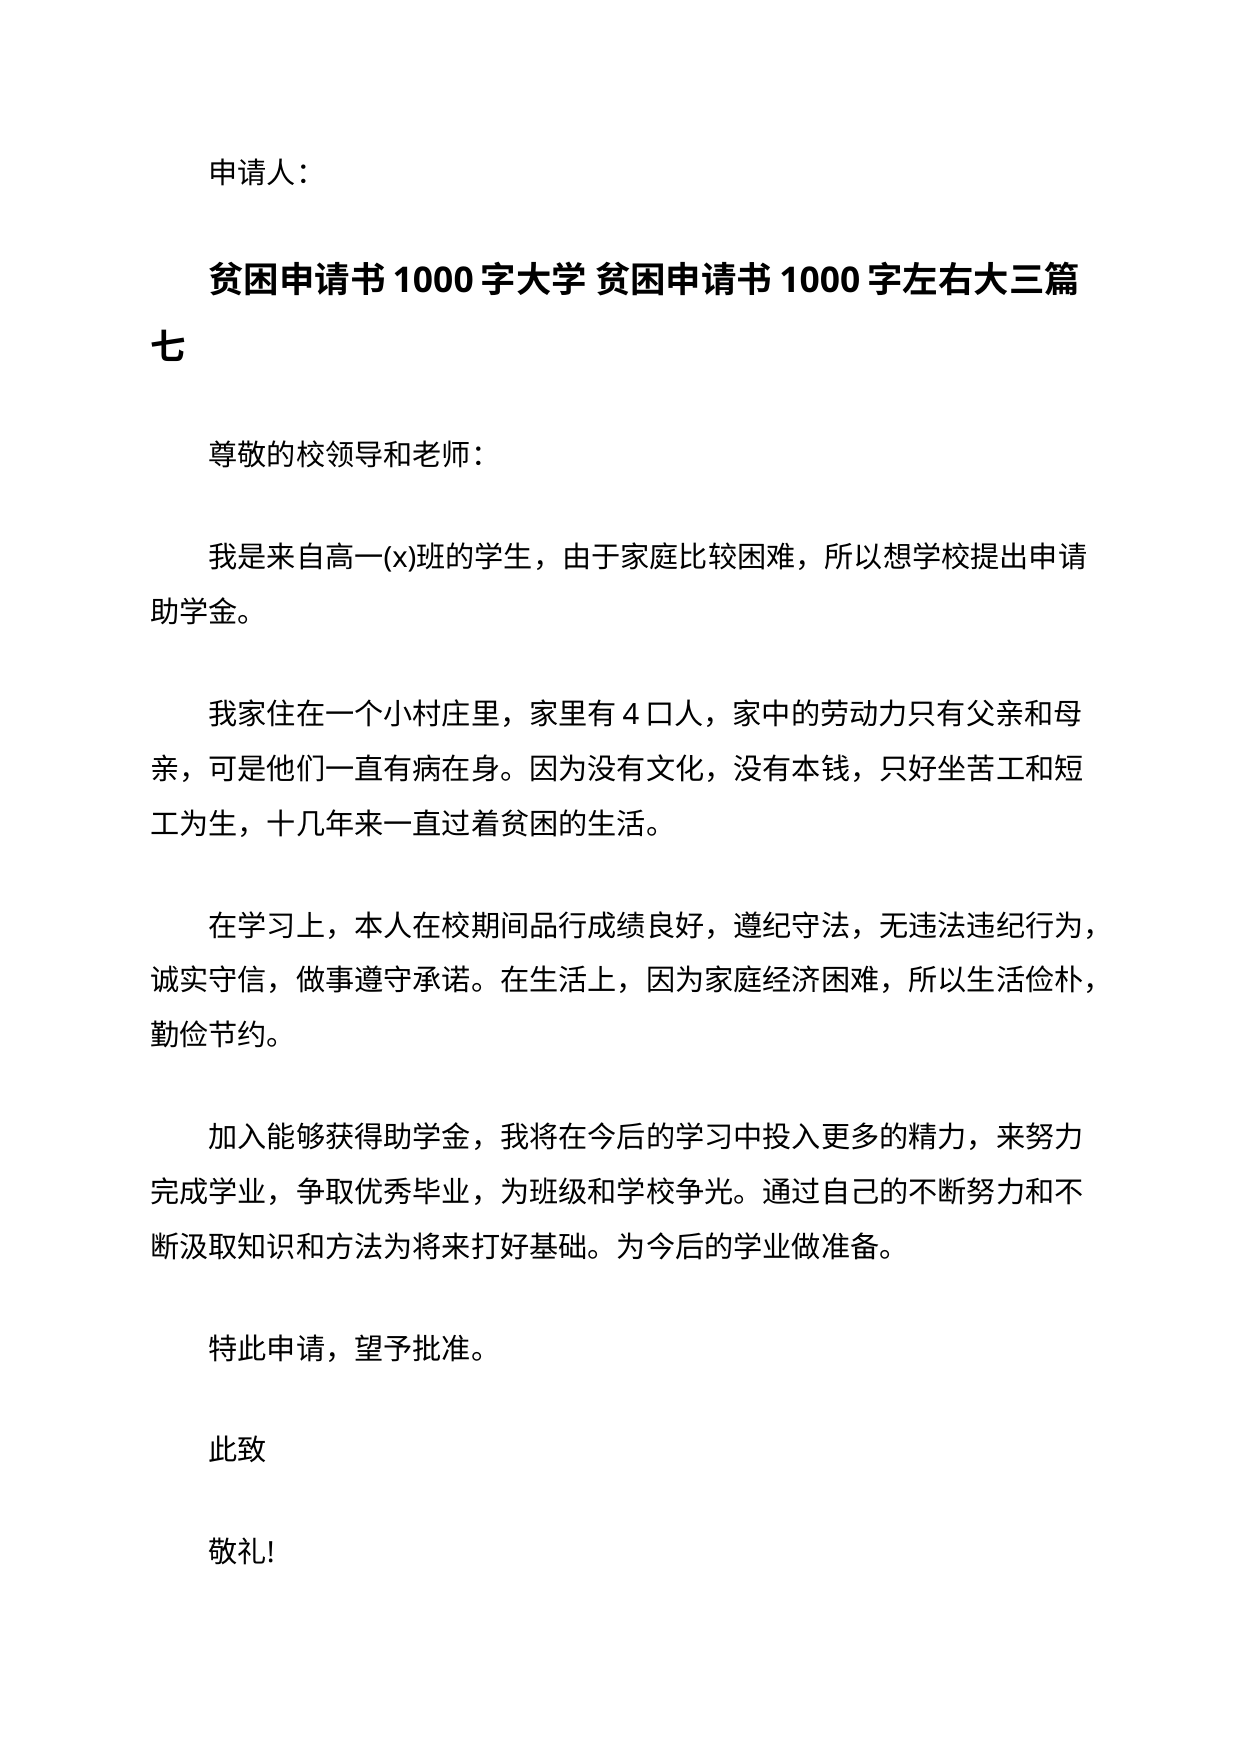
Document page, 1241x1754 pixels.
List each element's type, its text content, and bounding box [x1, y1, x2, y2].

text 贫困申请书1000字大学 贫困申请书1000字左右大三篇七 [150, 252, 1090, 370]
text 申请人： [150, 150, 1090, 192]
text 加入能够获得助学金，我将在今后的学习中投入更多的精力，来努力完成学业，争取优秀毕业，为班级和学校争光。通过自己的不断努力和不断汲取知识和方法为将来打好基础。为今后的学业做准备。 [150, 1114, 1090, 1266]
text 在学习上，本人在校期间品行成绩良好，遵纪守法，无违法违纪行为，诚实守信，做事遵守承诺。在生活上，因为家庭经济困难，所以生活俭朴，勤俭节约。 [150, 902, 1090, 1054]
text 此致 [150, 1427, 1090, 1469]
text 我家住在一个小村庄里，家里有4口人，家中的劳动力只有父亲和母亲，可是他们一直有病在身。因为没有文化，没有本钱，只好坐苦工和短工为生，十几年来一直过着贫困的生活。 [150, 690, 1090, 843]
text 我是来自高一(x)班的学生，由于家庭比较困难，所以想学校提出申请助学金。 [150, 534, 1090, 631]
text 特此申请，望予批准。 [150, 1325, 1090, 1367]
text 尊敬的校领导和老师： [150, 432, 1090, 474]
text 敬礼! [150, 1529, 1090, 1571]
